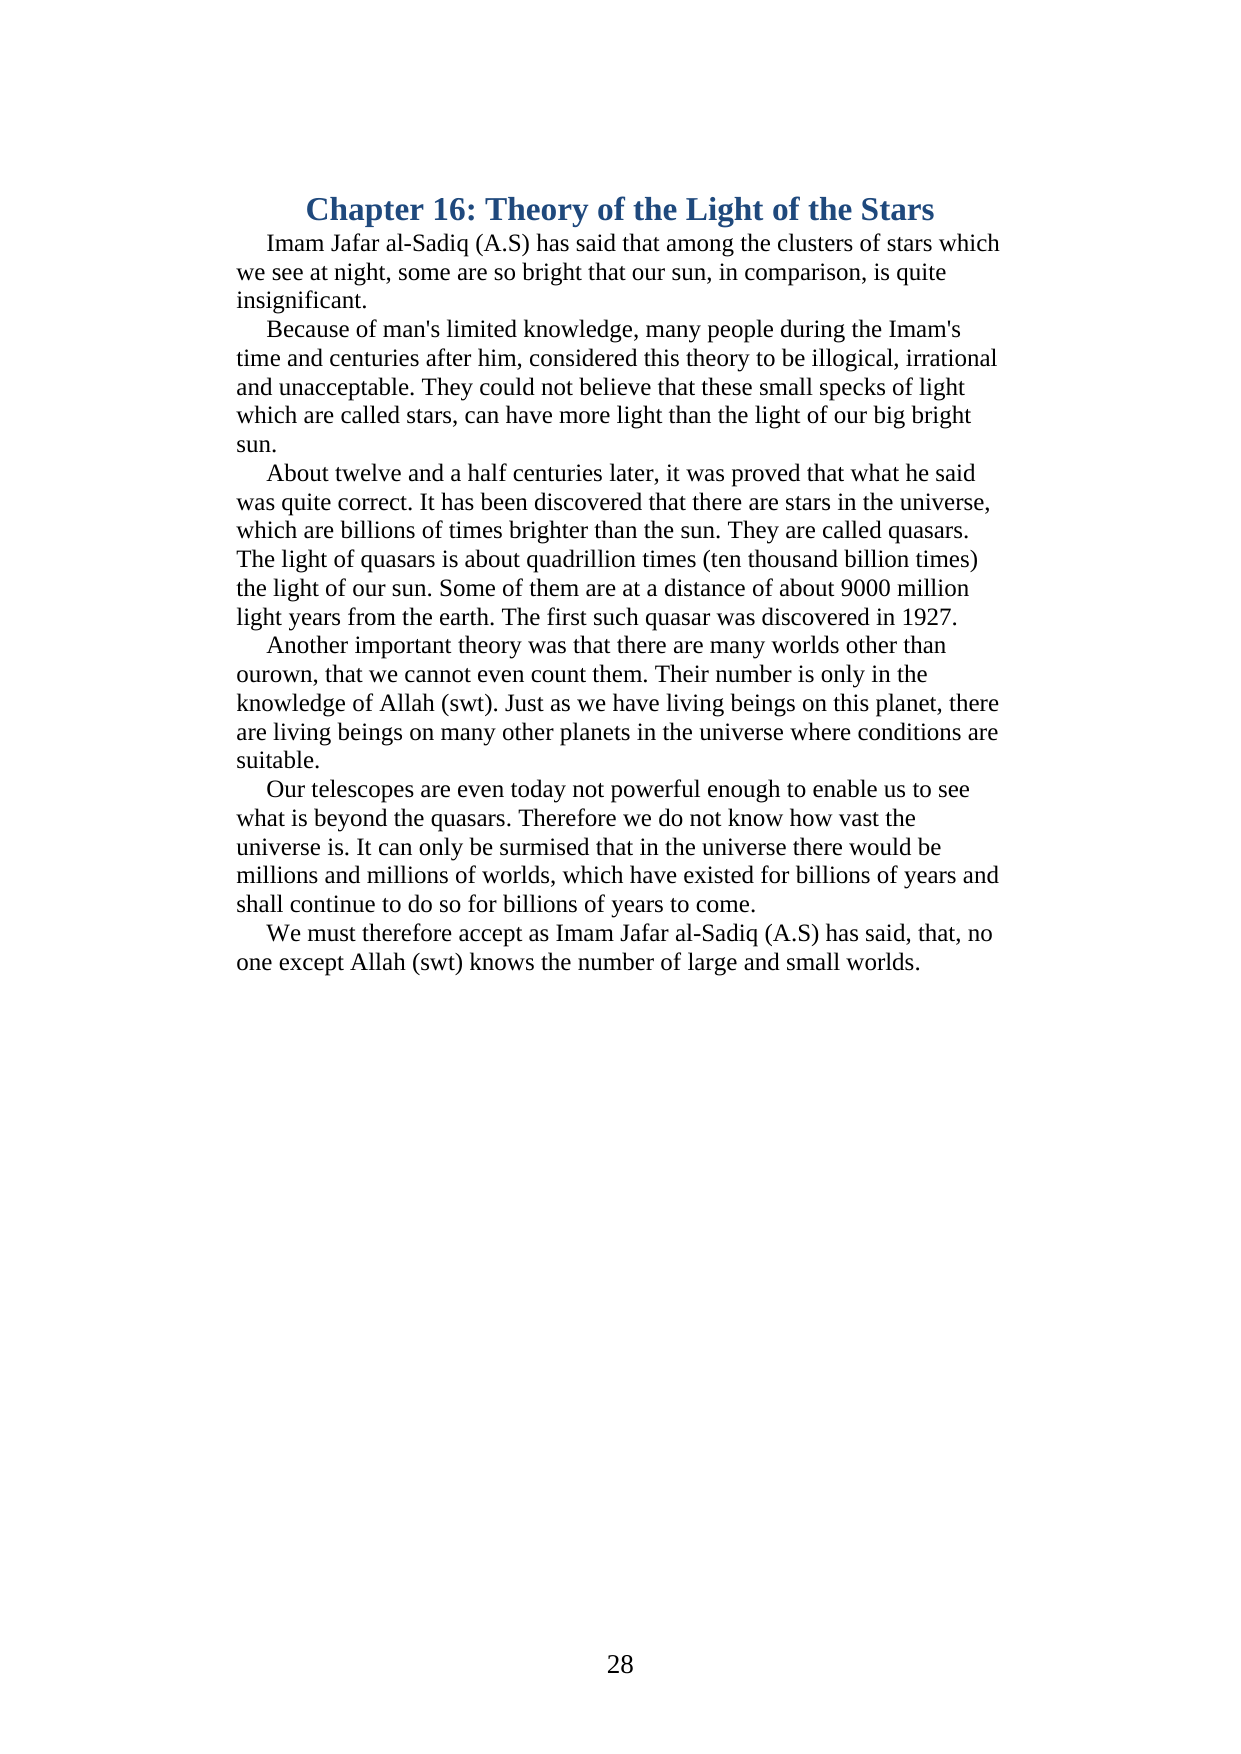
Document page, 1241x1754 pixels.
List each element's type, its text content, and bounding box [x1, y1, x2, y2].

subtitle Chapter 16: Theory of the Light of the Stars [236, 190, 1004, 228]
text Because of man's limited knowledge, many people during the Imam's time and centuries after him, considered this theory to be illogical, irrational and unacceptable. They could not believe that these small specks of light which are called stars, can have more light than the light of our big bright sun. [236, 314, 1004, 458]
text Our telescopes are even today not powerful enough to enable us to see what is beyond the quasars. Therefore we do not know how vast the universe is. It can only be surmised that in the universe there would be millions and millions of worlds, which have existed for billions of years and shall continue to do so for billions of years to come. [236, 774, 1004, 918]
text About twelve and a half centuries later, it was proved that what he said was quite correct. It has been discovered that there are stars in the universe, which are billions of times brighter than the sun. They are called quasars. The light of quasars is about quadrillion times (ten thousand billion times) the light of our sun. Some of them are at a distance of about 9000 million light years from the earth. The first such quasar was discovered in 1927. [236, 458, 1004, 631]
text Imam Jafar al-Sadiq (A.S) has said that among the clusters of stars which we see at night, some are so bright that our sun, in comparison, is quite insignificant. [236, 228, 1004, 314]
text We must therefore accept as Imam Jafar al-Sadiq (A.S) has said, that, no one except Allah (swt) knows the number of large and small worlds. [236, 918, 1004, 976]
text Another important theory was that there are many worlds other than ourown, that we cannot even count them. Their number is only in the knowledge of Allah (swt). Just as we have living beings on this planet, there are living beings on many other planets in the universe where conditions are suitable. [236, 631, 1004, 774]
